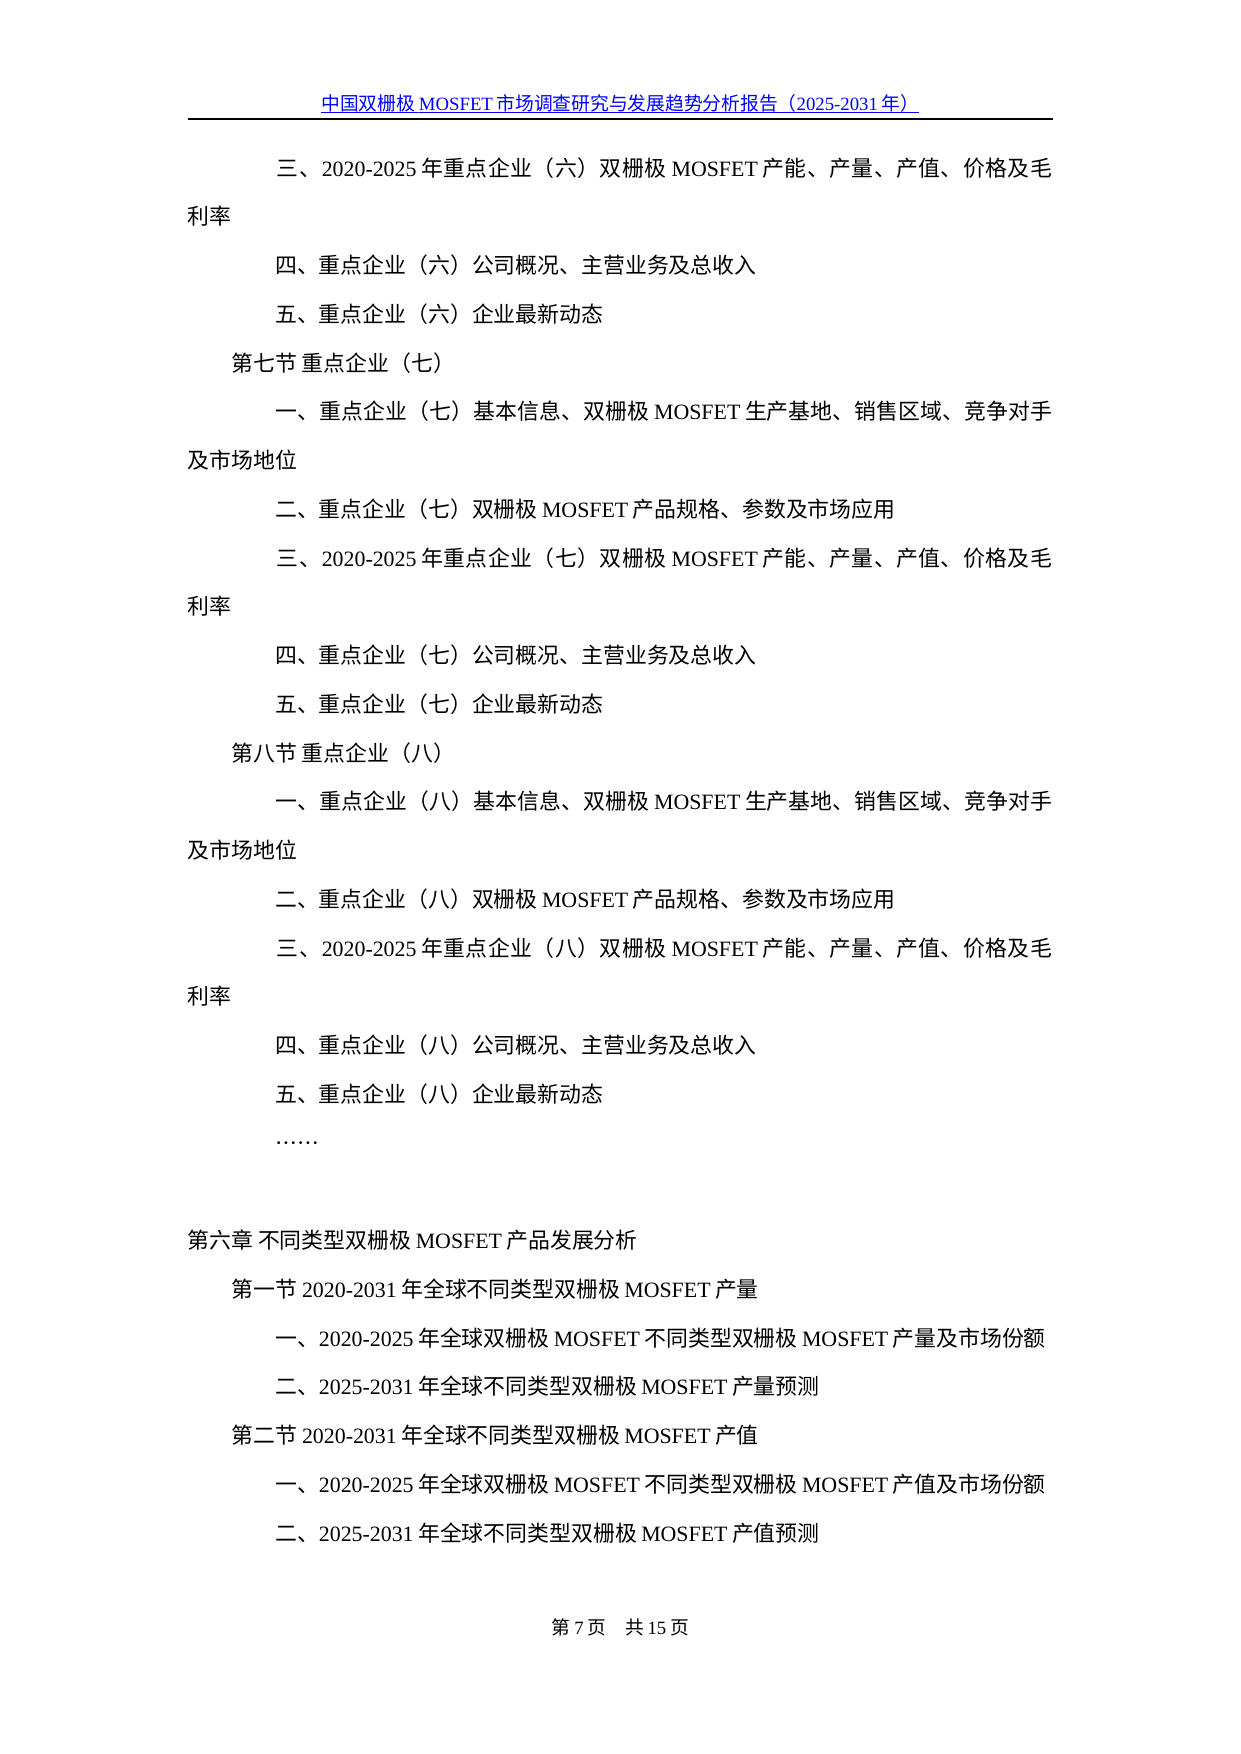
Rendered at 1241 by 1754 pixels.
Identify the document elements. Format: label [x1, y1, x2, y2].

text [187, 150, 1053, 1548]
